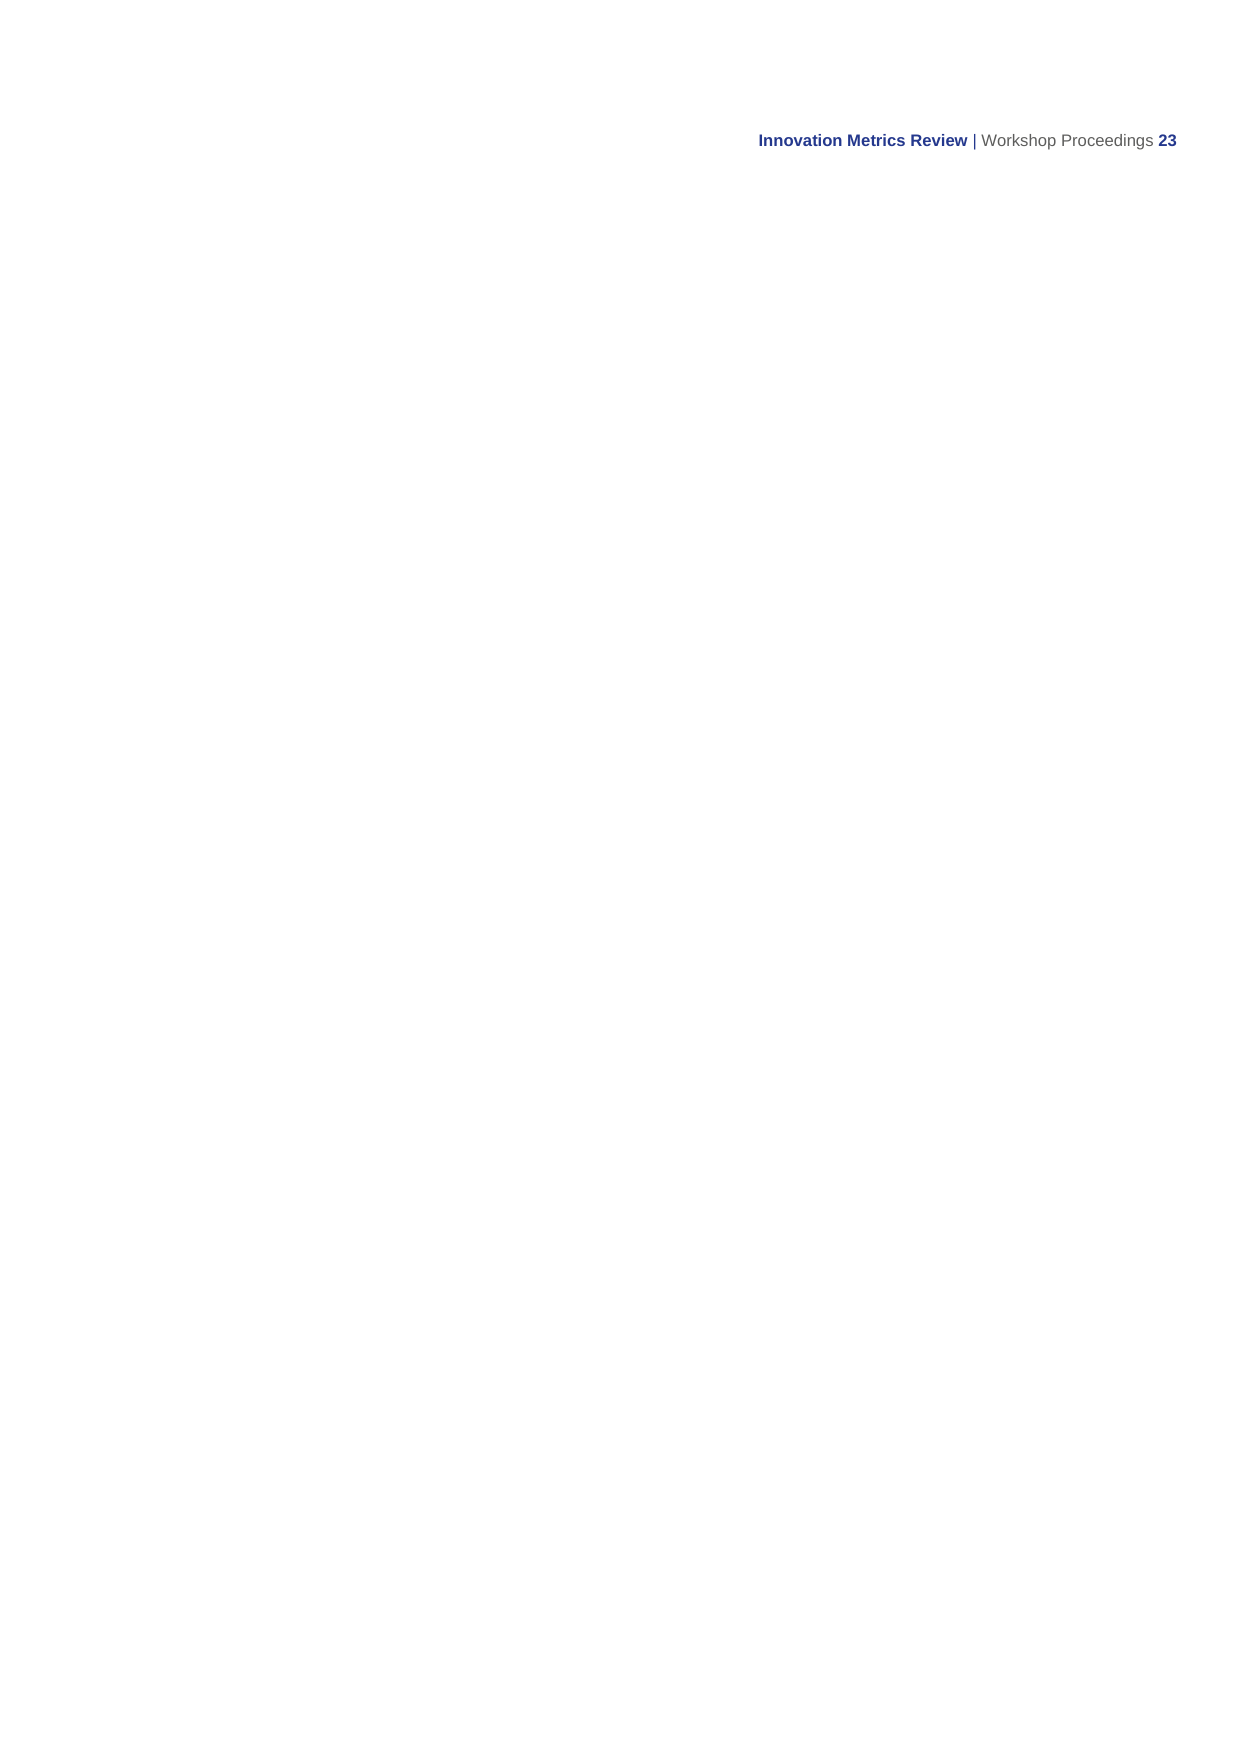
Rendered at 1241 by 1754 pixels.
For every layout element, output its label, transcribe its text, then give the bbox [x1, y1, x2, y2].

text Innovation Metrics Review | Workshop Proceedings 23 [758, 131, 1203, 150]
